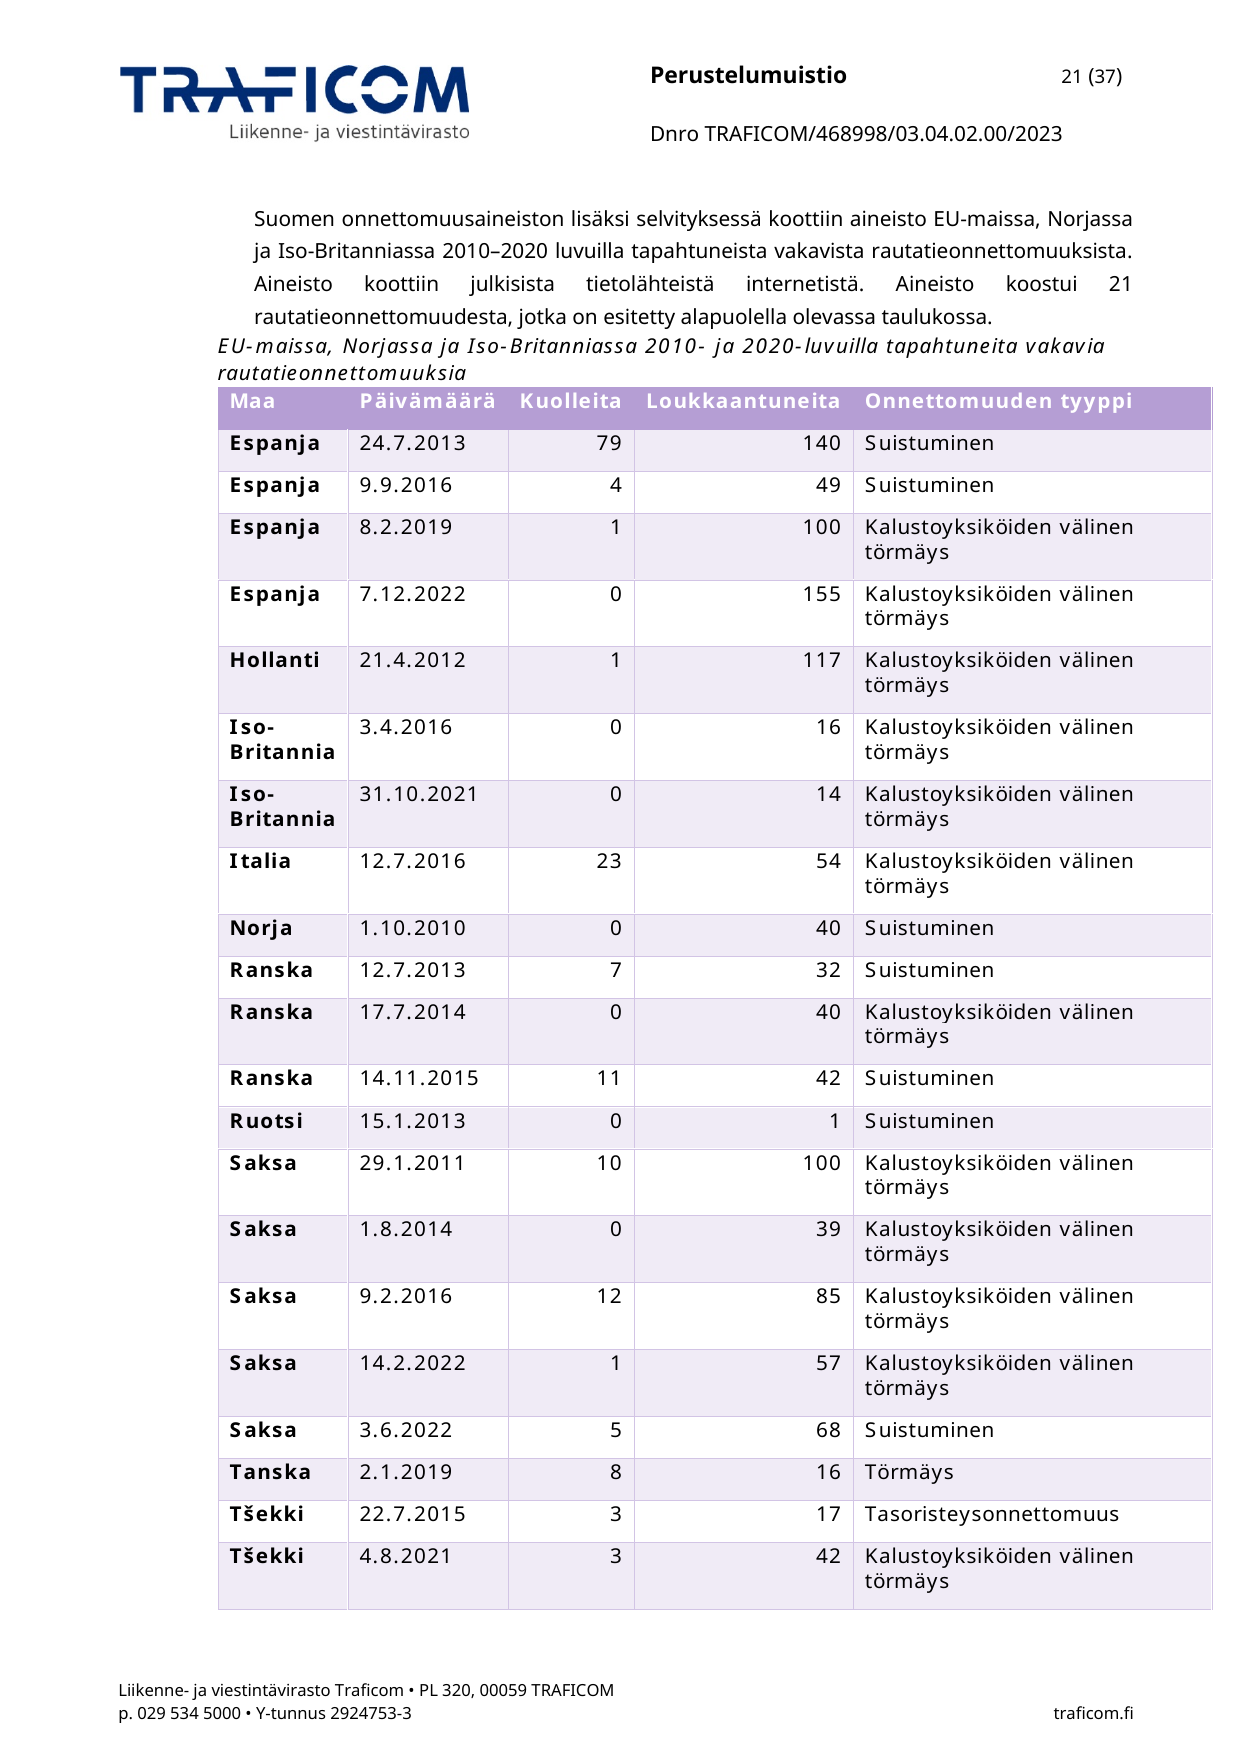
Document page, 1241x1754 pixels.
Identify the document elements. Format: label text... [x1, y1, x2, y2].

picture [120, 65, 470, 143]
text Suomen onnettomuusaineiston lisäksi selvityksessä koottiin aineisto EU-maissa, Norjassa ja Iso-Britanniassa 2010–2020 luvuilla tapahtuneista vakavista rautatieonnettomuuksista. Aineisto koottiin julkisista tietolähteistä internetistä. Aineisto koostui 21 rautatieonnettomuudesta, jotka on esitetty alapuolella olevassa taulukossa. [254, 204, 1134, 330]
